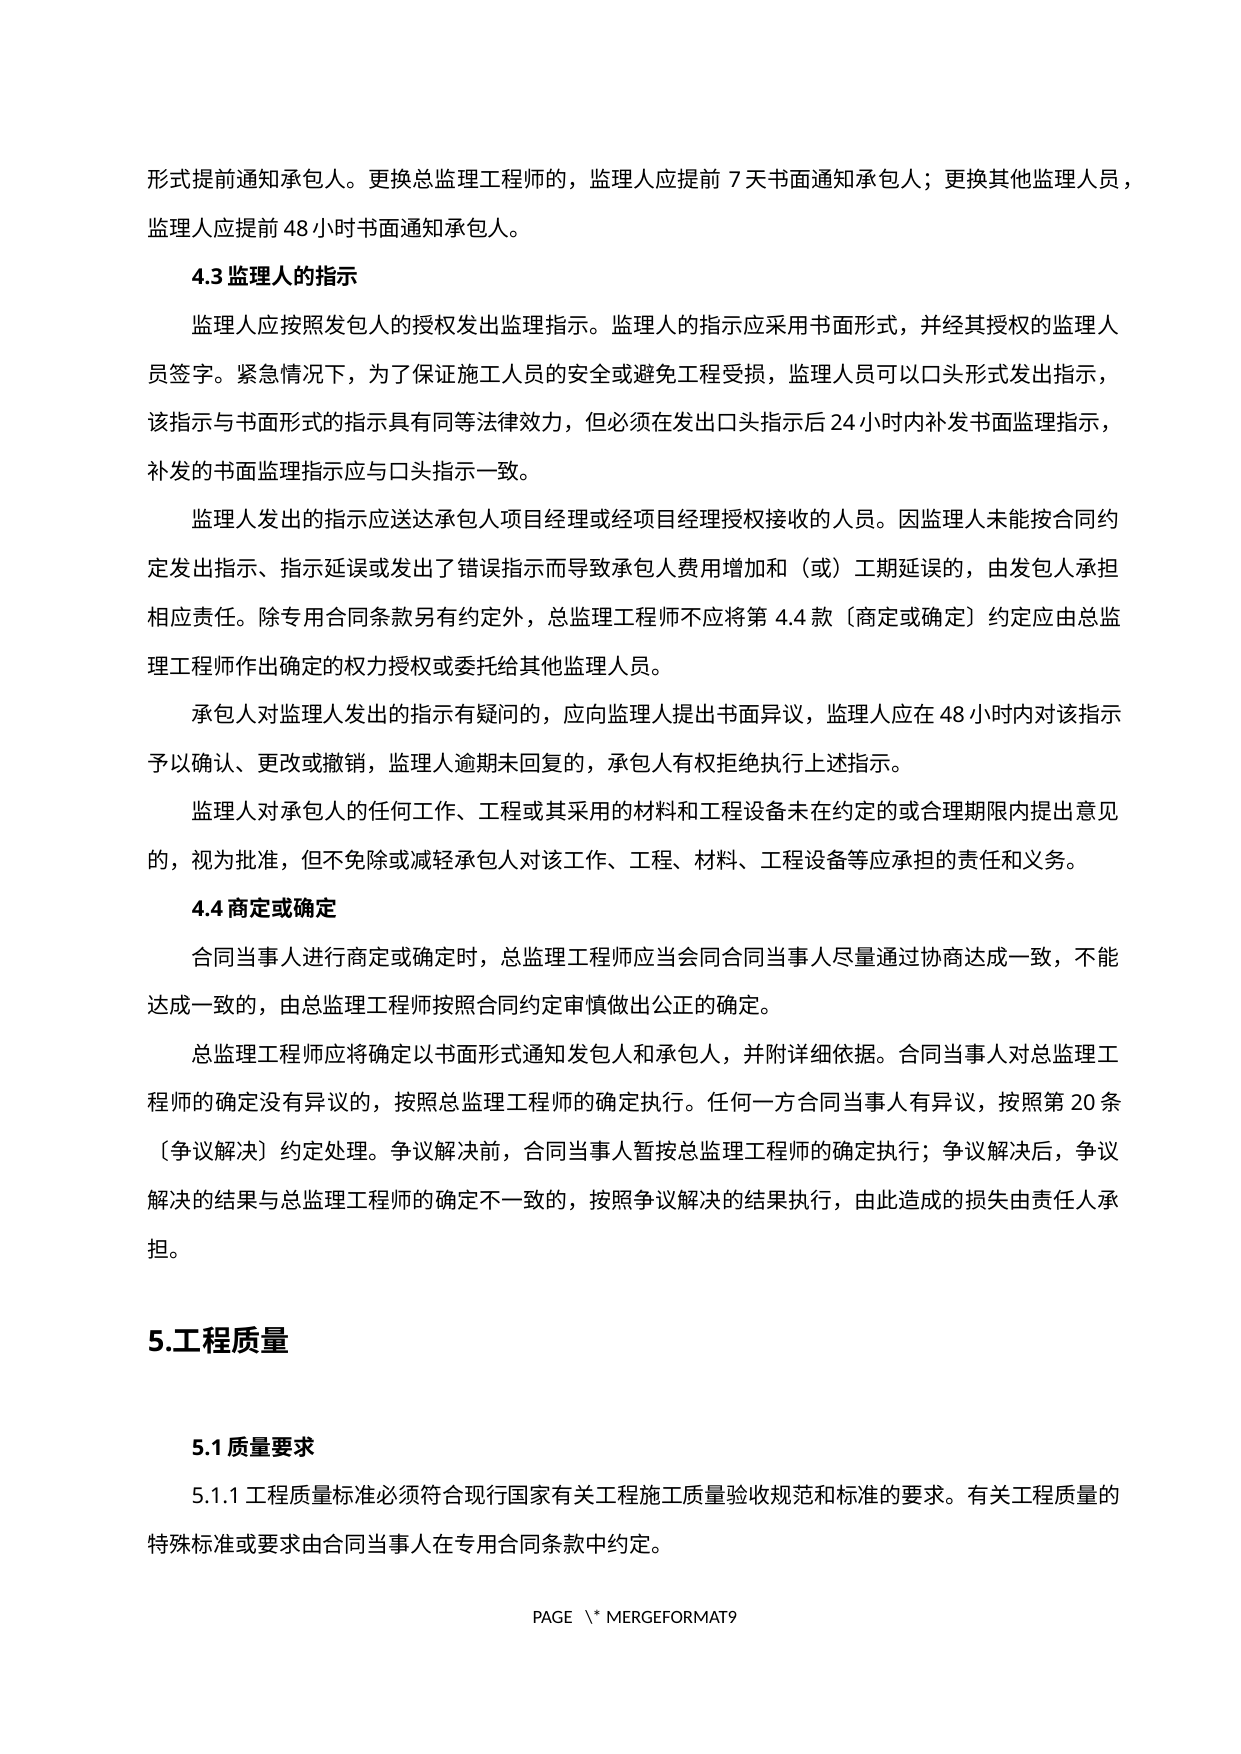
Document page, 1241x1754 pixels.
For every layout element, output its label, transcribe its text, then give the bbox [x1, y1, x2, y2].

text 监理人应按照发包人的授权发出监理指示。监理人的指示应采用书面形式，并经其授权的监理人员签字。紧急情况下，为了保证施工人员的安全或避免工程受损，监理人员可以口头形式发出指示，该指示与书面形式的指示具有同等法律效力，但必须在发出口头指示后24小时内补发书面监理指示，补发的书面监理指示应与口头指示一致。 [148, 307, 1122, 486]
text 承包人对监理人发出的指示有疑问的，应向监理人提出书面异议，监理人应在48小时内对该指示予以确认、更改或撤销，监理人逾期未回复的，承包人有权拒绝执行上述指示。 [148, 697, 1122, 778]
text 监理人发出的指示应送达承包人项目经理或经项目经理授权接收的人员。因监理人未能按合同约定发出指示、指示延误或发出了错误指示而导致承包人费用增加和（或）工期延误的，由发包人承担相应责任。除专用合同条款另有约定外，总监理工程师不应将第4.4款〔商定或确定〕约定应由总监理工程师作出确定的权力授权或委托给其他监理人员。 [148, 502, 1122, 681]
subtitle 5.1质量要求 [148, 1429, 1122, 1462]
subtitle 4.3监理人的指示 [148, 259, 1122, 292]
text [148, 162, 1122, 243]
subtitle 4.4商定或确定 [148, 891, 1122, 923]
text 5.1.1工程质量标准必须符合现行国家有关工程施工质量验收规范和标准的要求。有关工程质量的特殊标准或要求由合同当事人在专用合同条款中约定。 [148, 1478, 1122, 1559]
text 合同当事人进行商定或确定时，总监理工程师应当会同合同当事人尽量通过协商达成一致，不能达成一致的，由总监理工程师按照合同约定审慎做出公正的确定。 [148, 939, 1122, 1020]
subtitle 5.工程质量 [148, 1307, 1122, 1372]
text 总监理工程师应将确定以书面形式通知发包人和承包人，并附详细依据。合同当事人对总监理工程师的确定没有异议的，按照总监理工程师的确定执行。任何一方合同当事人有异议，按照第20条〔争议解决〕约定处理。争议解决前，合同当事人暂按总监理工程师的确定执行；争议解决后，争议解决的结果与总监理工程师的确定不一致的，按照争议解决的结果执行，由此造成的损失由责任人承担。 [148, 1036, 1122, 1264]
text 监理人对承包人的任何工作、工程或其采用的材料和工程设备未在约定的或合理期限内提出意见的，视为批准，但不免除或减轻承包人对该工作、工程、材料、工程设备等应承担的责任和义务。 [148, 794, 1122, 875]
